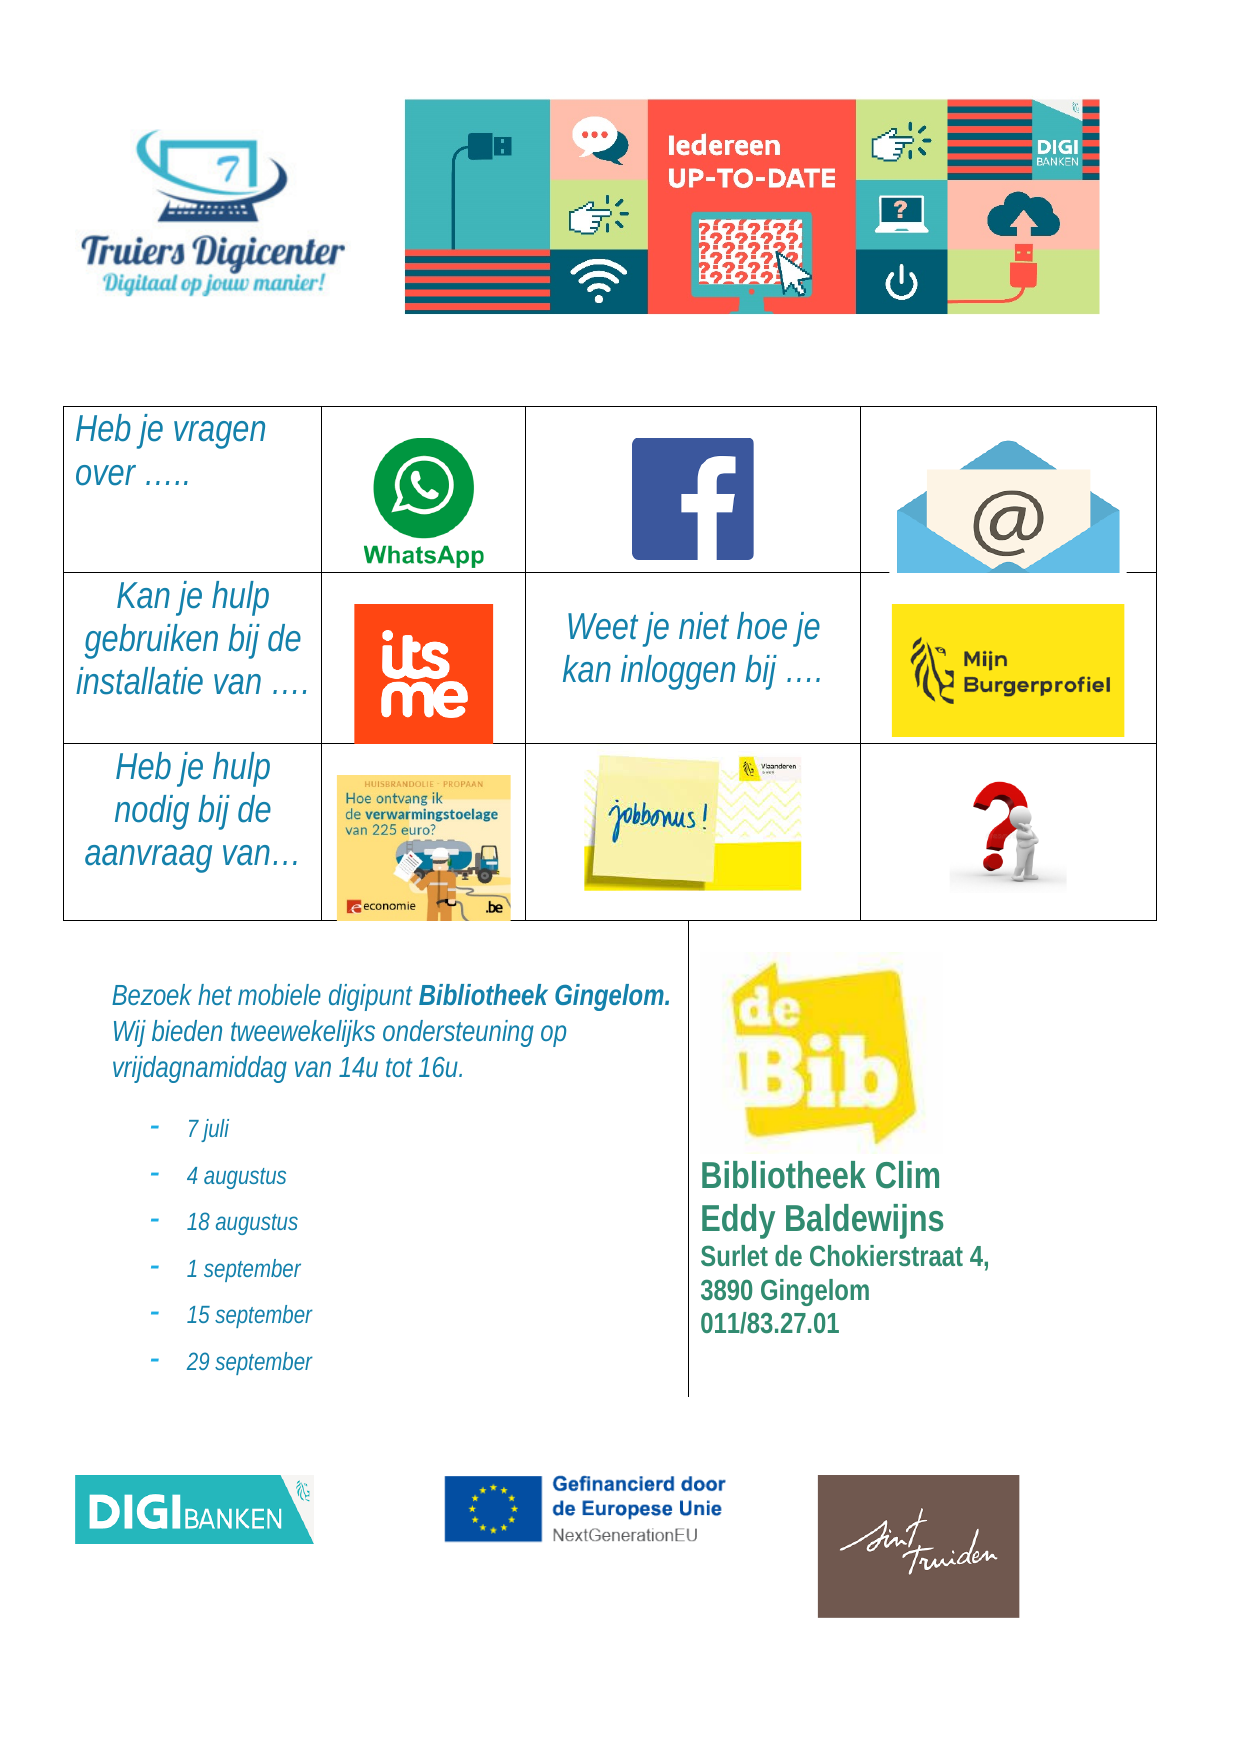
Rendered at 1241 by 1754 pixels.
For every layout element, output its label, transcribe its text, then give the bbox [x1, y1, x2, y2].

table_cell [322, 744, 525, 920]
table_cell Heb je hulp nodig bij de aanvraag van… [64, 744, 321, 920]
table_cell [861, 744, 1156, 920]
picture [354, 604, 494, 744]
picture [75, 75, 352, 352]
picture [363, 438, 484, 568]
picture [889, 438, 1127, 573]
table_header [371, 75, 1156, 406]
table_cell [526, 407, 860, 572]
table_cell [322, 573, 525, 743]
picture [632, 438, 754, 560]
table_cell [861, 407, 1156, 572]
picture [584, 744, 802, 891]
table_cell [526, 744, 860, 920]
picture [700, 952, 943, 1154]
table_cell [861, 573, 1156, 743]
picture [949, 775, 1067, 893]
picture [443, 1475, 726, 1548]
table_cell Bibliotheek Clim Eddy Baldewijns Surlet de Chokierstraat 4, 3890 Gingelom 011/83.27.01 [689, 920, 1160, 1397]
table_cell [322, 407, 525, 572]
picture [382, 75, 1121, 339]
table_cell Weet je niet hoe je kan inloggen bij …. [526, 573, 860, 743]
picture [817, 1475, 1020, 1618]
table_cell Kan je hulp gebruiken bij de installatie van …. [64, 573, 321, 743]
picture [336, 775, 511, 921]
picture [891, 604, 1125, 737]
table_cell Heb je vragen over ….. [64, 407, 321, 572]
table_header [64, 75, 371, 406]
picture [75, 1475, 314, 1544]
